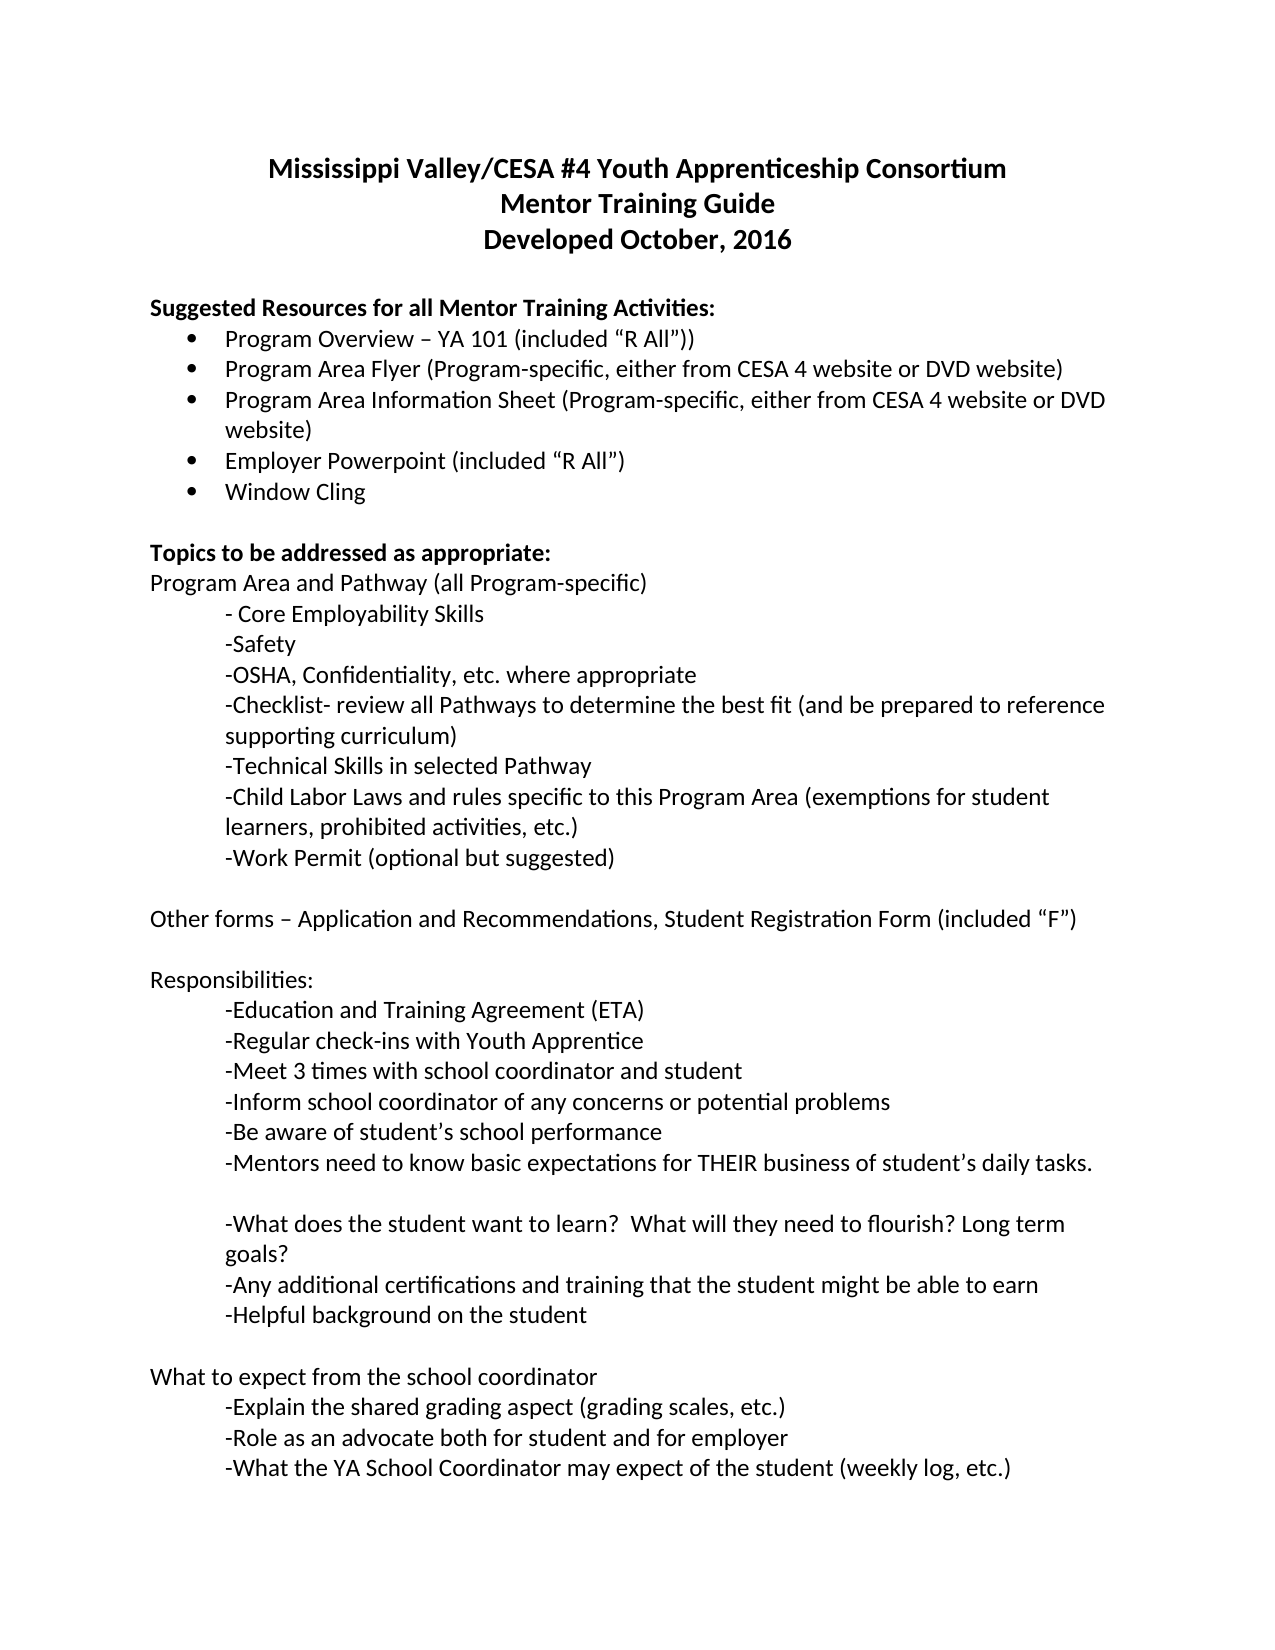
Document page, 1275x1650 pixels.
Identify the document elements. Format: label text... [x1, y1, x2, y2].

text Topics to be addressed as appropriate: [150, 537, 1125, 567]
text -Helpful background on the student [150, 1300, 1125, 1330]
text -Be aware of student’s school performance [150, 1117, 1125, 1147]
list Program Overview – YA 101 (included “R All”)) [187, 323, 1125, 353]
text Mentor Training Guide [150, 186, 1125, 221]
text Suggested Resources for all Mentor Training Activities: [150, 292, 1125, 323]
text -Mentors need to know basic expectations for THEIR business of student’s daily tasks. -What does the student want to learn? What will they need to flourish? Long term goals? [150, 1147, 1125, 1269]
list Window Cling [187, 476, 1125, 506]
text -Regular check-ins with Youth Apprentice [150, 1025, 1125, 1056]
text Other forms – Application and Recommendations, Student Registration Form (included “F”) [150, 903, 1125, 933]
text -Inform school coordinator of any concerns or potential problems [150, 1086, 1125, 1117]
list Employer Powerpoint (included “R All”) [187, 445, 1125, 476]
text What to expect from the school coordinator [150, 1361, 1125, 1391]
text -Safety [150, 628, 1125, 659]
text - Core Employability Skills [150, 598, 1125, 628]
text -Checklist- review all Pathways to determine the best fit (and be prepared to reference supporting curriculum) [150, 689, 1125, 750]
text -Technical Skills in selected Pathway [150, 750, 1125, 781]
list Program Area Information Sheet (Program-specific, either from CESA 4 website or DVD website) [187, 384, 1125, 445]
text Mississippi Valley/CESA #4 Youth Apprenticeship Consortium [150, 150, 1125, 186]
text -Meet 3 times with school coordinator and student [150, 1056, 1125, 1086]
text -Explain the shared grading aspect (grading scales, etc.) [150, 1391, 1125, 1422]
text Program Area and Pathway (all Program-specific) [150, 567, 1125, 598]
text -What the YA School Coordinator may expect of the student (weekly log, etc.) [150, 1452, 1125, 1483]
text -OSHA, Confidentiality, etc. where appropriate [150, 659, 1125, 689]
text -Work Permit (optional but suggested) [150, 842, 1125, 872]
text -Role as an advocate both for student and for employer [150, 1422, 1125, 1452]
text -Child Labor Laws and rules specific to this Program Area (exemptions for student learners, prohibited activities, etc.) [150, 781, 1125, 842]
list Program Area Flyer (Program-specific, either from CESA 4 website or DVD website) [187, 353, 1125, 384]
text Responsibilities: [150, 964, 1125, 994]
text -Any additional certifications and training that the student might be able to earn [150, 1269, 1125, 1300]
text Developed October, 2016 [150, 221, 1125, 257]
text -Education and Training Agreement (ETA) [150, 994, 1125, 1025]
